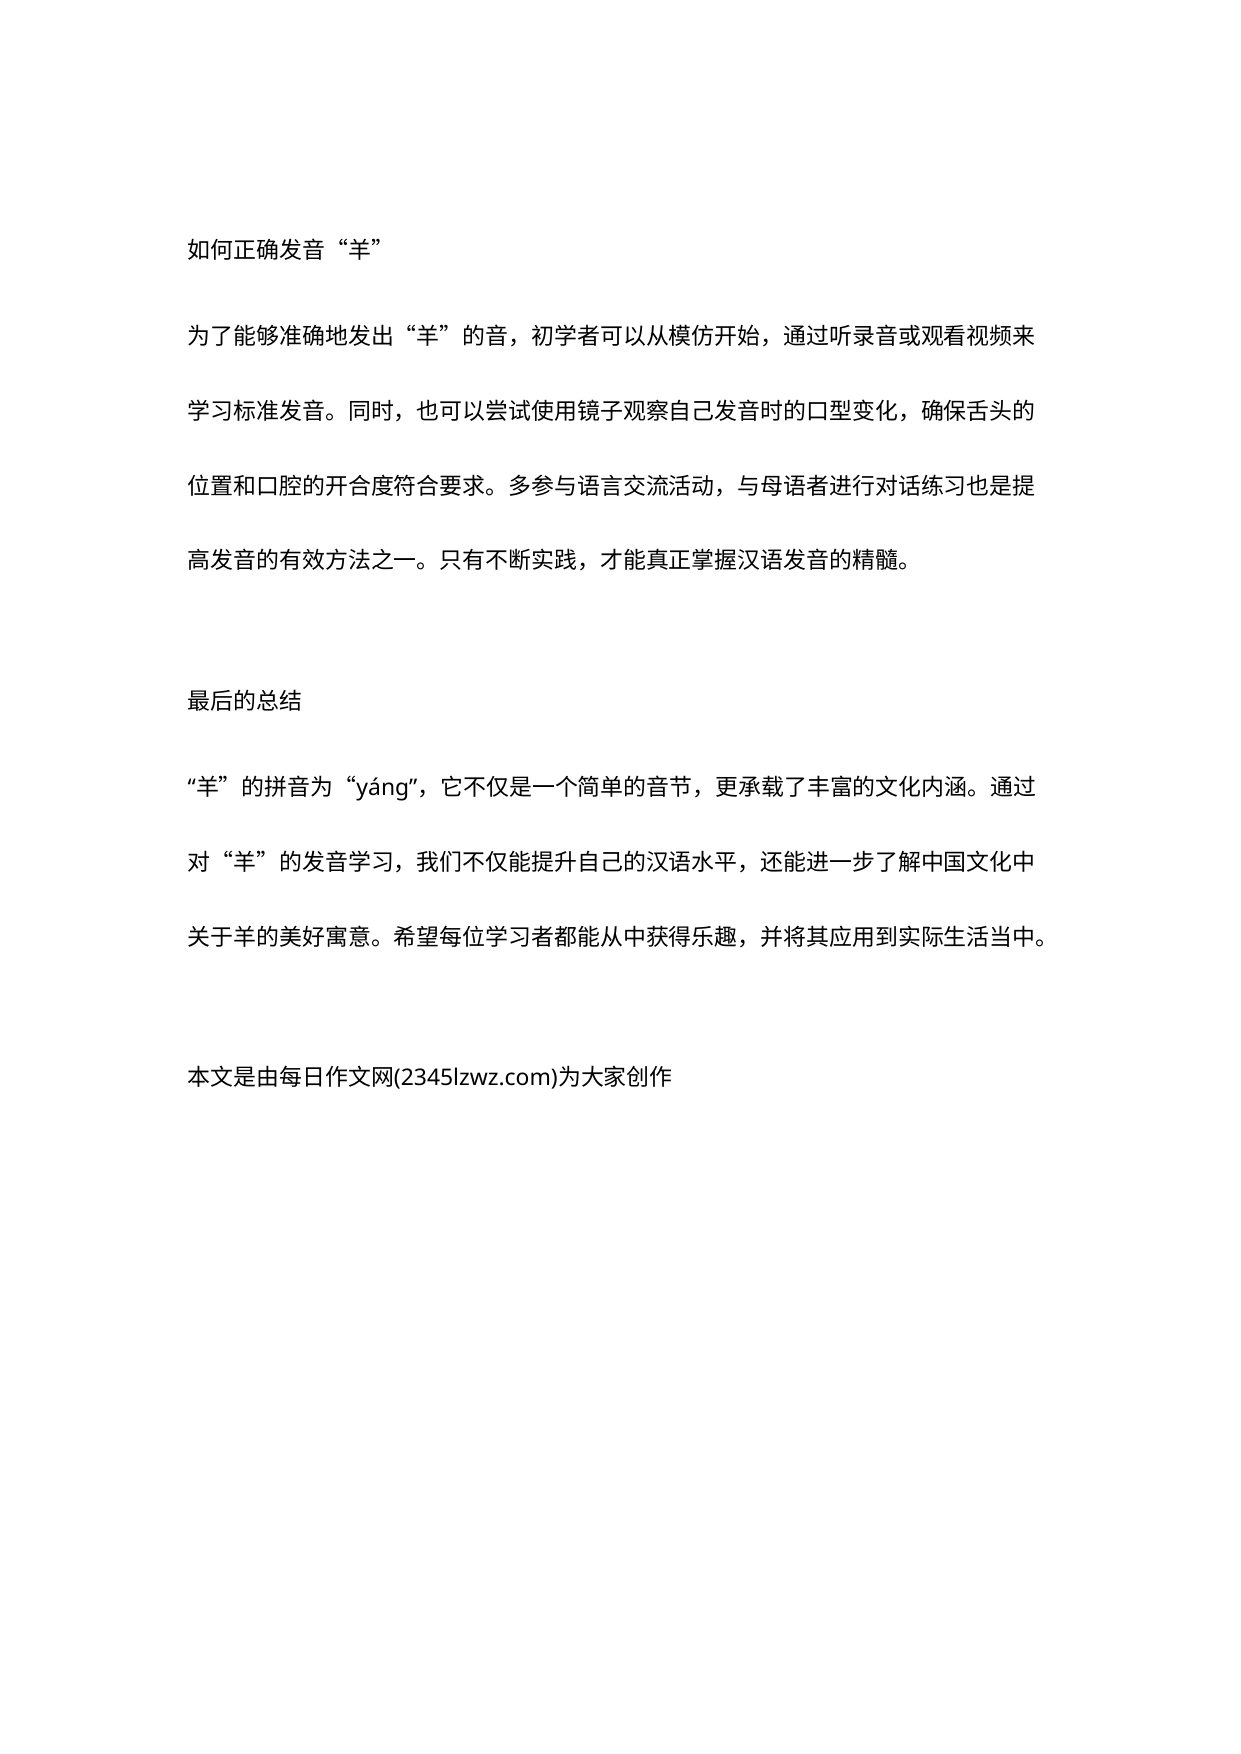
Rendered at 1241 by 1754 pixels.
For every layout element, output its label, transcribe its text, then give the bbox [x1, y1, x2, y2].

text 本文是由每日作文网(2345lzwz.com)为大家创作 [187, 1043, 1053, 1108]
text 为了能够准确地发出“羊”的音，初学者可以从模仿开始，通过听录音或观看视频来学习标准发音。同时，也可以尝试使用镜子观察自己发音时的口型变化，确保舌头的位置和口腔的开合度符合要求。多参与语言交流活动，与母语者进行对话练习也是提高发音的有效方法之一。只有不断实践，才能真正掌握汉语发音的精髓。 [187, 302, 1053, 591]
text 如何正确发音“羊” [187, 216, 1053, 281]
text “羊”的拼音为“yáng”，它不仅是一个简单的音节，更承载了丰富的文化内涵。通过对“羊”的发音学习，我们不仅能提升自己的汉语水平，还能进一步了解中国文化中关于羊的美好寓意。希望每位学习者都能从中获得乐趣，并将其应用到实际生活当中。 [187, 753, 1053, 968]
text 最后的总结 [187, 667, 1053, 732]
